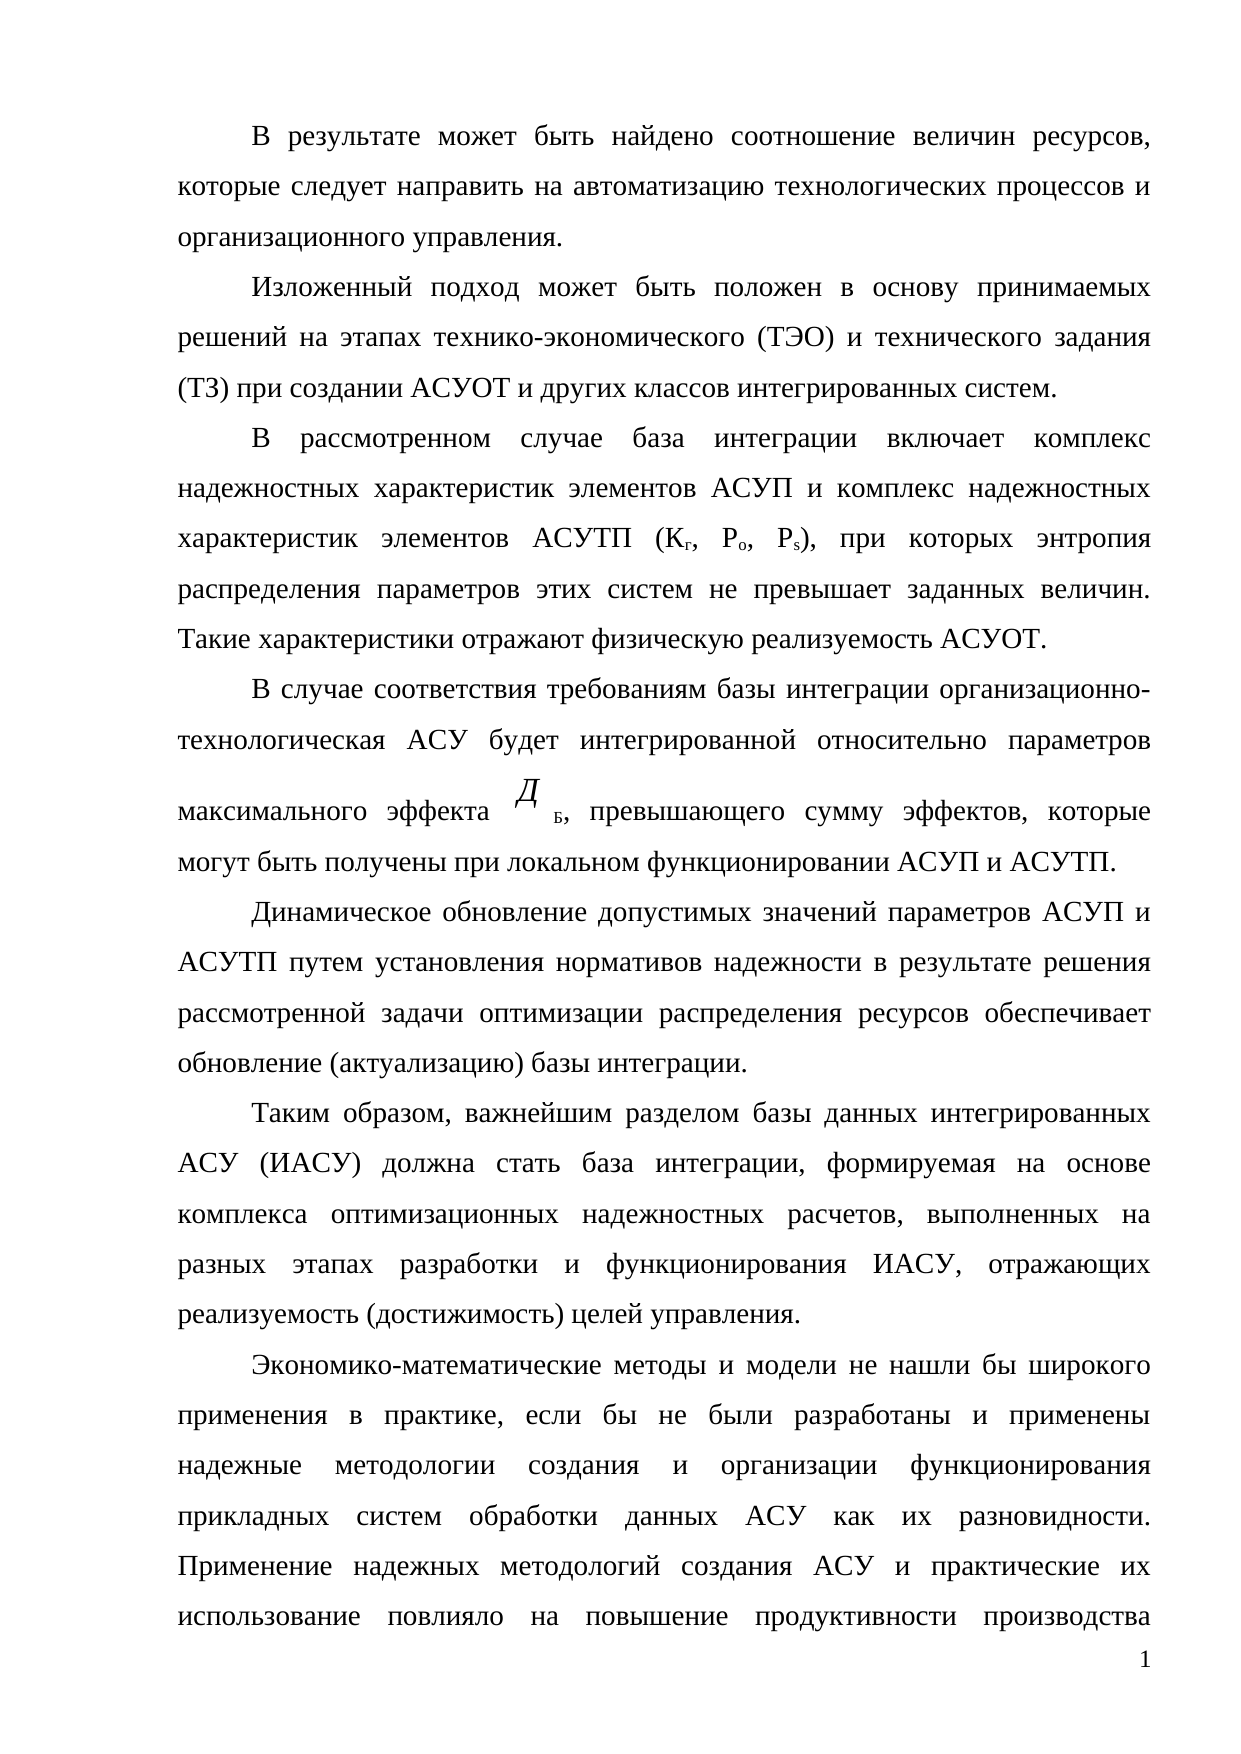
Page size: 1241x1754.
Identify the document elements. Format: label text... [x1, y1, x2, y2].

text В рассмотренном случае база интеграции включает комплекс надежностных характеристик элементов АСУП и комплекс надежностных характеристик элементов АСУТП (Кг, Ро, Рs), при которых энтропия распределения параметров этих систем не превышает заданных величин. Такие характеристики отражают физическую реализуемость АСУОТ. [177, 420, 1152, 655]
text Динамическое обновление допустимых значений параметров АСУП и АСУТП путем установления нормативов надежности в результате решения рассмотренной задачи оптимизации распределения ресурсов обеспечивает обновление (актуализацию) базы интеграции. [177, 894, 1152, 1078]
text В результате может быть найдено соотношение величин ресурсов, которые следует направить на автоматизацию технологических процессов и организационного управления. [177, 118, 1152, 252]
text Изложенный подход может быть положен в основу принимаемых решений на этапах технико-экономического (ТЭО) и технического задания (ТЗ) при создании АСУОТ и других классов интегрированных систем. [177, 269, 1152, 403]
text Таким образом, важнейшим разделом базы данных интегрированных АСУ (ИАСУ) должна стать база интеграции, формируемая на основе комплекса оптимизационных надежностных расчетов, выполненных на разных этапах разработки и функционирования ИАСУ, отражающих реализуемость (достижимость) целей управления. [177, 1095, 1152, 1330]
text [177, 1347, 1152, 1632]
text В случае соответствия требованиям базы интеграции организационно-технологическая АСУ будет интегрированной относительно параметров максимального эффекта Б, превышающего сумму эффектов, которые могут быть получены при локальном функционировании АСУП и АСУТП. [177, 672, 1152, 877]
